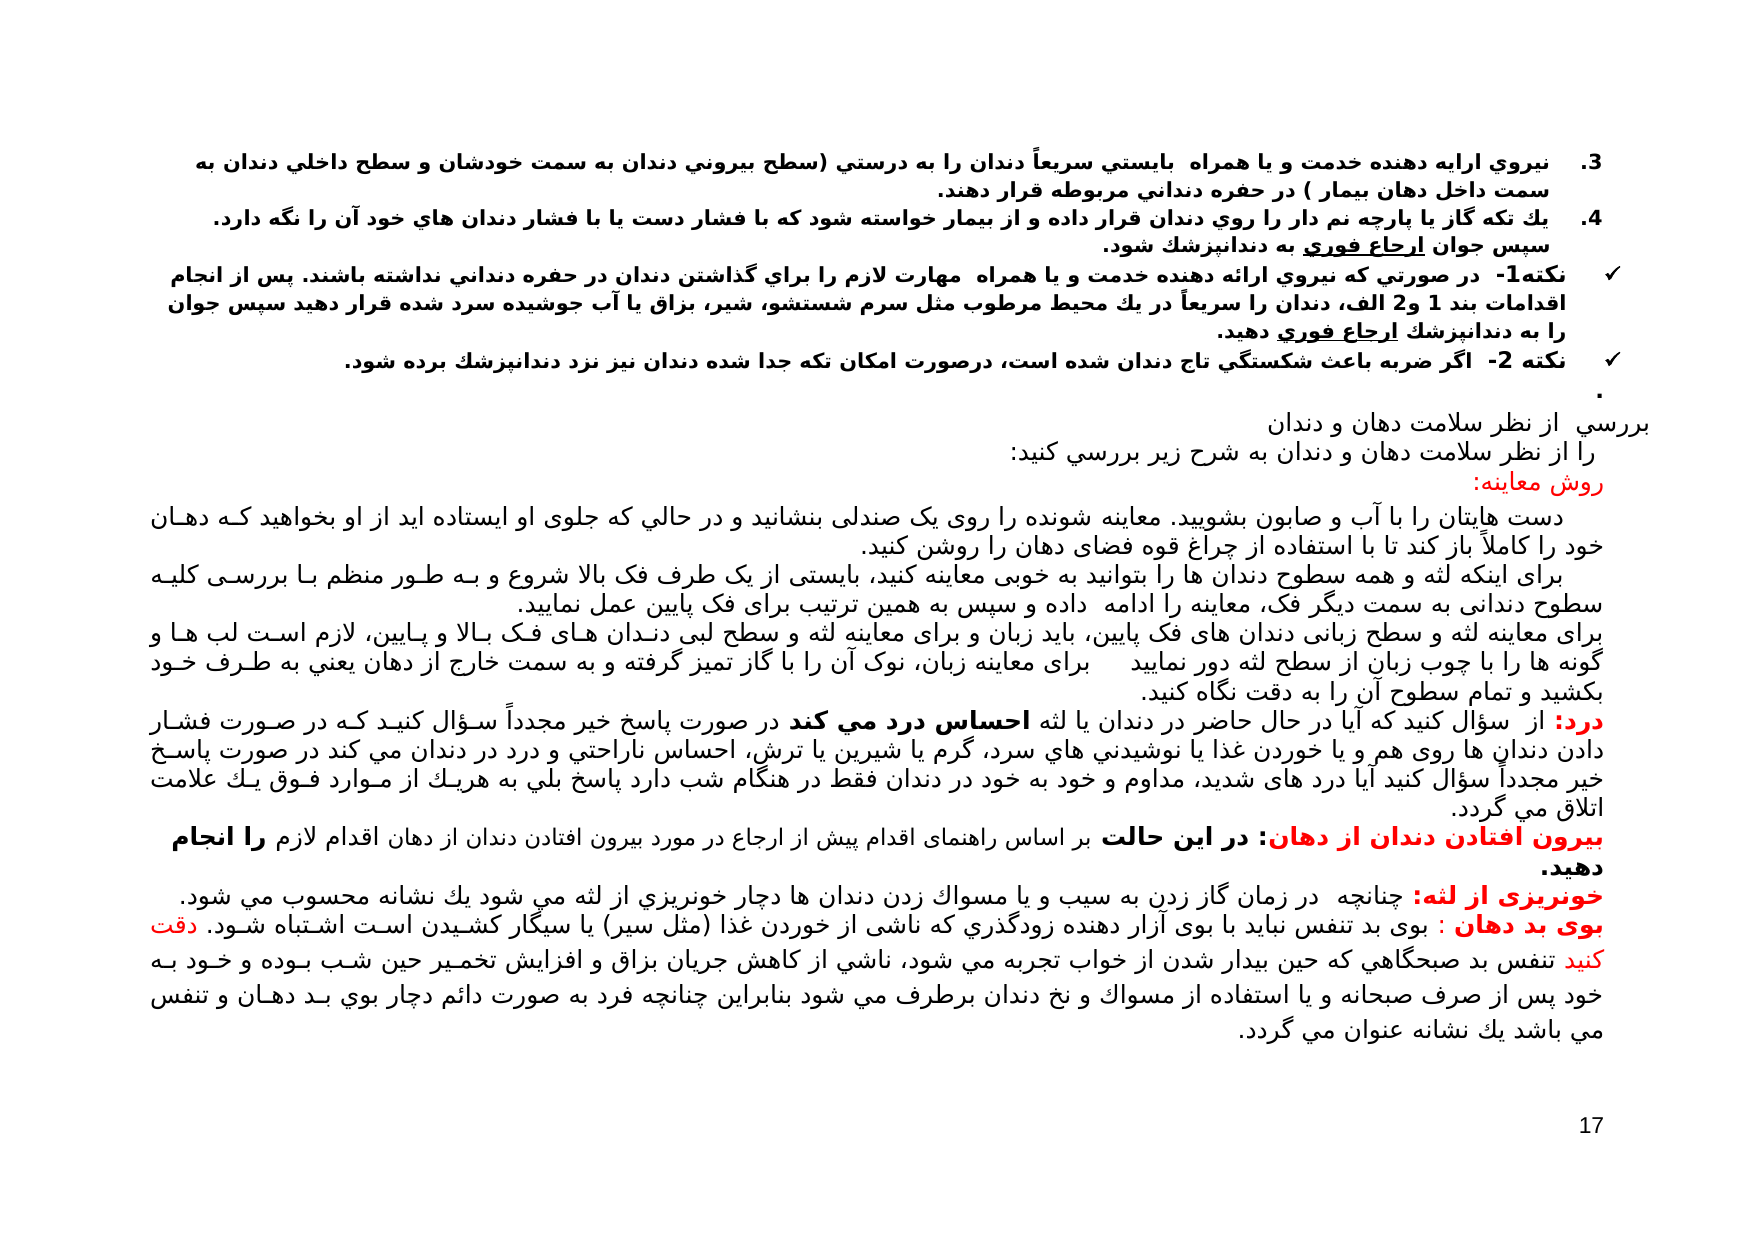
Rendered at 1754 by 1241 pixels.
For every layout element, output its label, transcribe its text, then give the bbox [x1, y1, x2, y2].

text دست هایتان را با آب و صابون بشویید. معاینه‌ شونده را روی یک صندلی بنشانید و در حالي كه جلوی او ایستاده ايد از او بخواهید که دهان خود را کاملاً باز کند تا با استفاده از چراغ قوه فضای دهان را روشن کنید. [150, 502, 1604, 560]
text بيرون افتادن دندان از دهان: در اين حالت بر اساس راهنمای اقدام پيش از ارجاع در مورد بيرون افتادن دندان از دهان اقدام لازم را انجام دهيد. [150, 822, 1604, 881]
text برای معاینه لثه و سطح زبانی دندان های فک پایین، باید زبان و برای معاینه لثه و سطح لبی دندان های فک بالا و پایین، لازم است لب ها و گونه ها را با چوب زبان از سطح لثه دور نمایید برای معاینه زبان، نوک آن را با گاز تمیز گرفته و به سمت خارج از دهان يعني به طرف خود بکشید و تمام سطوح آن را به دقت نگاه کنید. [150, 618, 1604, 706]
list نيروي ارايه دهنده خدمت و يا همراه بايستي سريعاً دندان را به درستي (سطح بيروني دندان به سمت خودشان و سطح داخلي دندان به سمت داخل دهان بيمار ) در حفره دنداني مربوطه قرار دهند. [150, 150, 1580, 202]
text درد: از سؤال كنيد كه آيا در حال حاضر در دندان يا لثه احساس درد مي كند در صورت پاسخ خير مجدداً سؤال كنيد كه در صورت فشار دادن دندان ها روی هم و يا خوردن غذا يا نوشيدني هاي سرد، گرم يا شیرین یا ترش، احساس ناراحتي و درد در دندان مي كند در صورت پاسخ خير مجدداً سؤال كنيد آيا درد های شدید، مداوم و خود به خود در دندان فقط در هنگام شب دارد پاسخ بلي به هريك از موارد فوق يك علامت اتلاق مي گردد. [150, 706, 1604, 822]
list نكته 2- اگر ضربه باعث شكستگي تاج دندان شده است، درصورت امكان تكه جدا شده دندان نيز نزد دندانپزشك برده شود. [150, 347, 1604, 374]
text برای اینکه لثه و همه سطوح دندان ها را بتوانید به خوبی معاینه کنید، بایستی از یک طرف فک بالا شروع و به طور منظم با بررسی کلیه سطوح دندانی به سمت دیگر فک، معاینه را ادامه داده و سپس به همین ترتیب برای فک پایین عمل نمایید. [150, 560, 1604, 618]
list يك تكه گاز يا پارچه نم دار را روي دندان قرار داده و از بيمار خواسته شود كه با فشار دست يا با فشار دندان هاي خود آن را نگه دارد. سپس جوان ارجاع فوري به دندانپزشك شود. [150, 206, 1580, 258]
text را از نظر سلامت دهان و دندان به شرح زير بررسي كنيد: [150, 437, 1604, 467]
list نكته1- در صورتي كه نيروي ارائه دهنده خدمت و يا همراه مهارت لازم را براي گذاشتن دندان در حفره دنداني نداشته باشند. پس از انجام اقدامات بند 1 و2 الف، دندان را سريعاً در يك محيط مرطوب مثل سرم شستشو، شير، بزاق يا آب جوشيده سرد شده قرار دهيد سپس جوان را به دندانپزشك ارجاع فوري دهيد. [150, 261, 1604, 343]
text بوی بد دهان : بوی بد تنفس نباید با بوی آزار دهنده زودگذري که ناشی از خوردن غذا (مثل سیر) یا سیگار کشیدن است اشتباه شود. دقت كنيد تنفس بد صبحگاهي كه حين بيدار شدن از خواب تجربه مي شود، ناشي از كاهش جريان بزاق و افزايش تخمير حين شب بوده و خود به خود پس از صرف صبحانه و يا استفاده از مسواك و نخ دندان برطرف مي شود بنابراين چنانچه فرد به صورت دائم دچار بوي بد دهان و تنفس مي باشد يك نشانه عنوان مي گردد. [150, 910, 1604, 1044]
text روش معاینه: [150, 467, 1604, 496]
text بررسي از نظر سلامت دهان و دندان [150, 408, 1650, 437]
text . [150, 378, 1604, 404]
text خونريزی از لثه: چنانچه در زمان گاز زدن به سيب و يا مسواك زدن دندان ها دچار خونريزي از لثه مي شود يك نشانه محسوب مي شود. [150, 881, 1604, 910]
